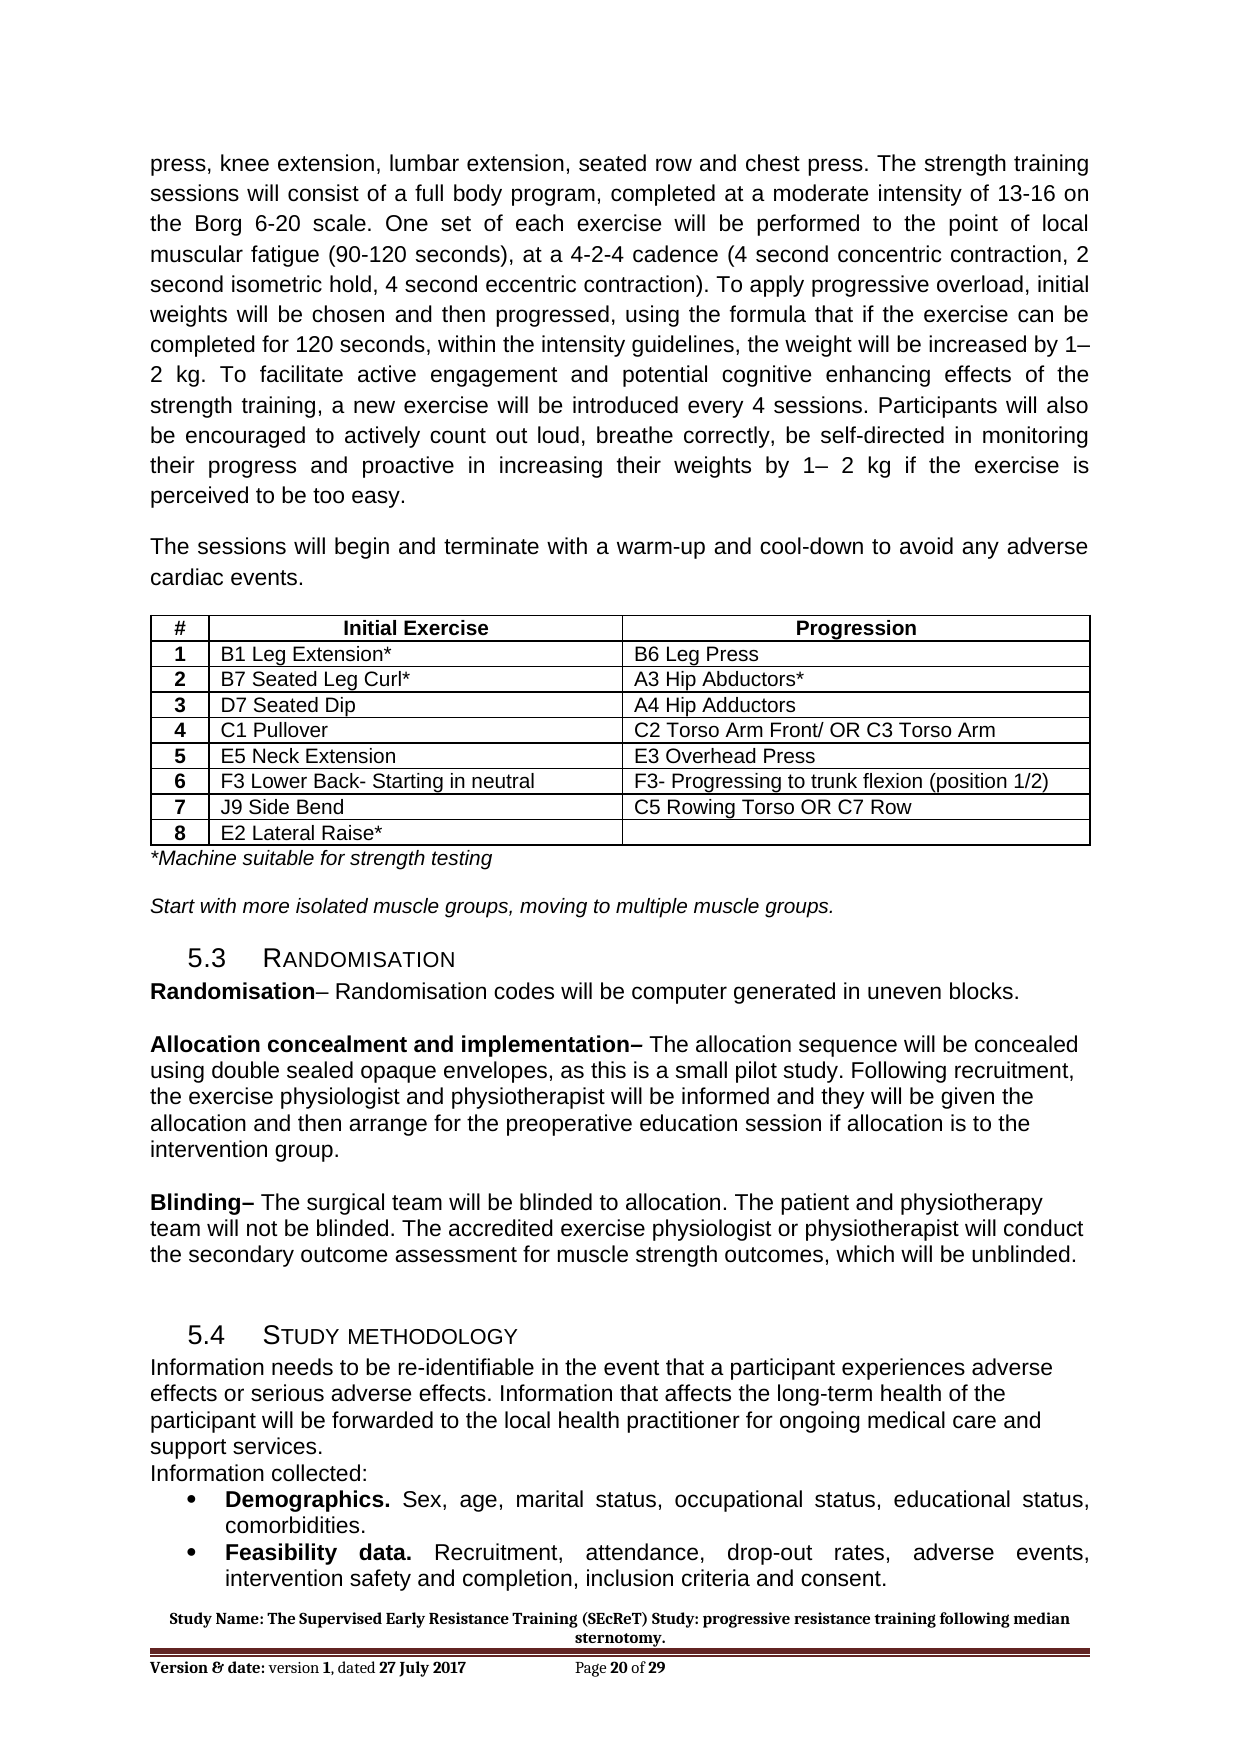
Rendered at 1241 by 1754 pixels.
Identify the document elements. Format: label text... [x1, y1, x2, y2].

text Randomisation– Randomisation codes will be computer generated in uneven blocks. [150, 978, 1090, 1004]
table_cell B1 Leg Extension* [210, 642, 622, 666]
text Blinding– The surgical team will be blinded to allocation. The patient and physiotherapy team will not be blinded. The accredited exercise physiologist or physiotherapist will conduct the secondary outcome assessment for muscle strength outcomes, which will be unblinded. [150, 1189, 1090, 1268]
table_cell C2 Torso Arm Front/ OR C3 Torso Arm [623, 718, 1089, 742]
table_header # [152, 616, 208, 640]
table_cell C5 Rowing Torso OR C7 Row [623, 795, 1089, 819]
text *Machine suitable for strength testing [150, 846, 1090, 870]
text Information needs to be re-identifiable in the event that a participant experiences adverse effects or serious adverse effects. Information that affects the long-term health of the participant will be forwarded to the local health practitioner for ongoing medical care and support services. [150, 1354, 1090, 1459]
table_cell 3 [152, 693, 208, 717]
table_cell 1 [152, 642, 208, 666]
table_cell C1 Pullover [210, 718, 622, 742]
table_cell E3 Overhead Press [623, 744, 1089, 768]
text Information collected: [150, 1459, 1090, 1486]
table_cell A4 Hip Adductors [623, 693, 1089, 717]
table_cell J9 Side Bend [210, 795, 622, 819]
table_cell 4 [152, 718, 208, 742]
table_cell 6 [152, 769, 208, 793]
table_cell E5 Neck Extension [210, 744, 622, 768]
table_cell B6 Leg Press [623, 642, 1089, 666]
subtitle Study methodology [187, 1319, 1090, 1350]
table_cell A3 Hip Abductors* [623, 667, 1089, 691]
list Demographics. Sex, age, marital status, occupational status, educational status, comorbidities. [187, 1486, 1090, 1538]
table_cell 7 [152, 795, 208, 819]
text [150, 150, 1090, 509]
table_cell F3- Progressing to trunk flexion (position 1/2) [623, 769, 1089, 793]
text Start with more isolated muscle groups, moving to multiple muscle groups. [150, 894, 1090, 918]
list Feasibility data. Recruitment, attendance, drop-out rates, adverse events, intervention safety and completion, inclusion criteria and consent. [187, 1538, 1090, 1591]
table_cell 2 [152, 667, 208, 691]
text The sessions will begin and terminate with a warm-up and cool-down to avoid any adverse cardiac events. [150, 533, 1090, 590]
text Allocation concealment and implementation– The allocation sequence will be concealed using double sealed opaque envelopes, as this is a small pilot study. Following recruitment, the exercise physiologist and physiotherapist will be informed and they will be given the allocation and then arrange for the preoperative education session if allocation is to the intervention group. [150, 1031, 1090, 1162]
table_cell 8 [152, 820, 208, 844]
table_cell B7 Seated Leg Curl* [210, 667, 622, 691]
table_cell D7 Seated Dip [210, 693, 622, 717]
table_header Progression [623, 616, 1089, 640]
table_cell F3 Lower Back- Starting in neutral [210, 769, 622, 793]
table_cell 5 [152, 744, 208, 768]
table_cell E2 Lateral Raise* [210, 820, 622, 844]
table_header Initial Exercise [210, 616, 622, 640]
subtitle Randomisation [187, 942, 1090, 974]
table_cell [623, 820, 1089, 844]
